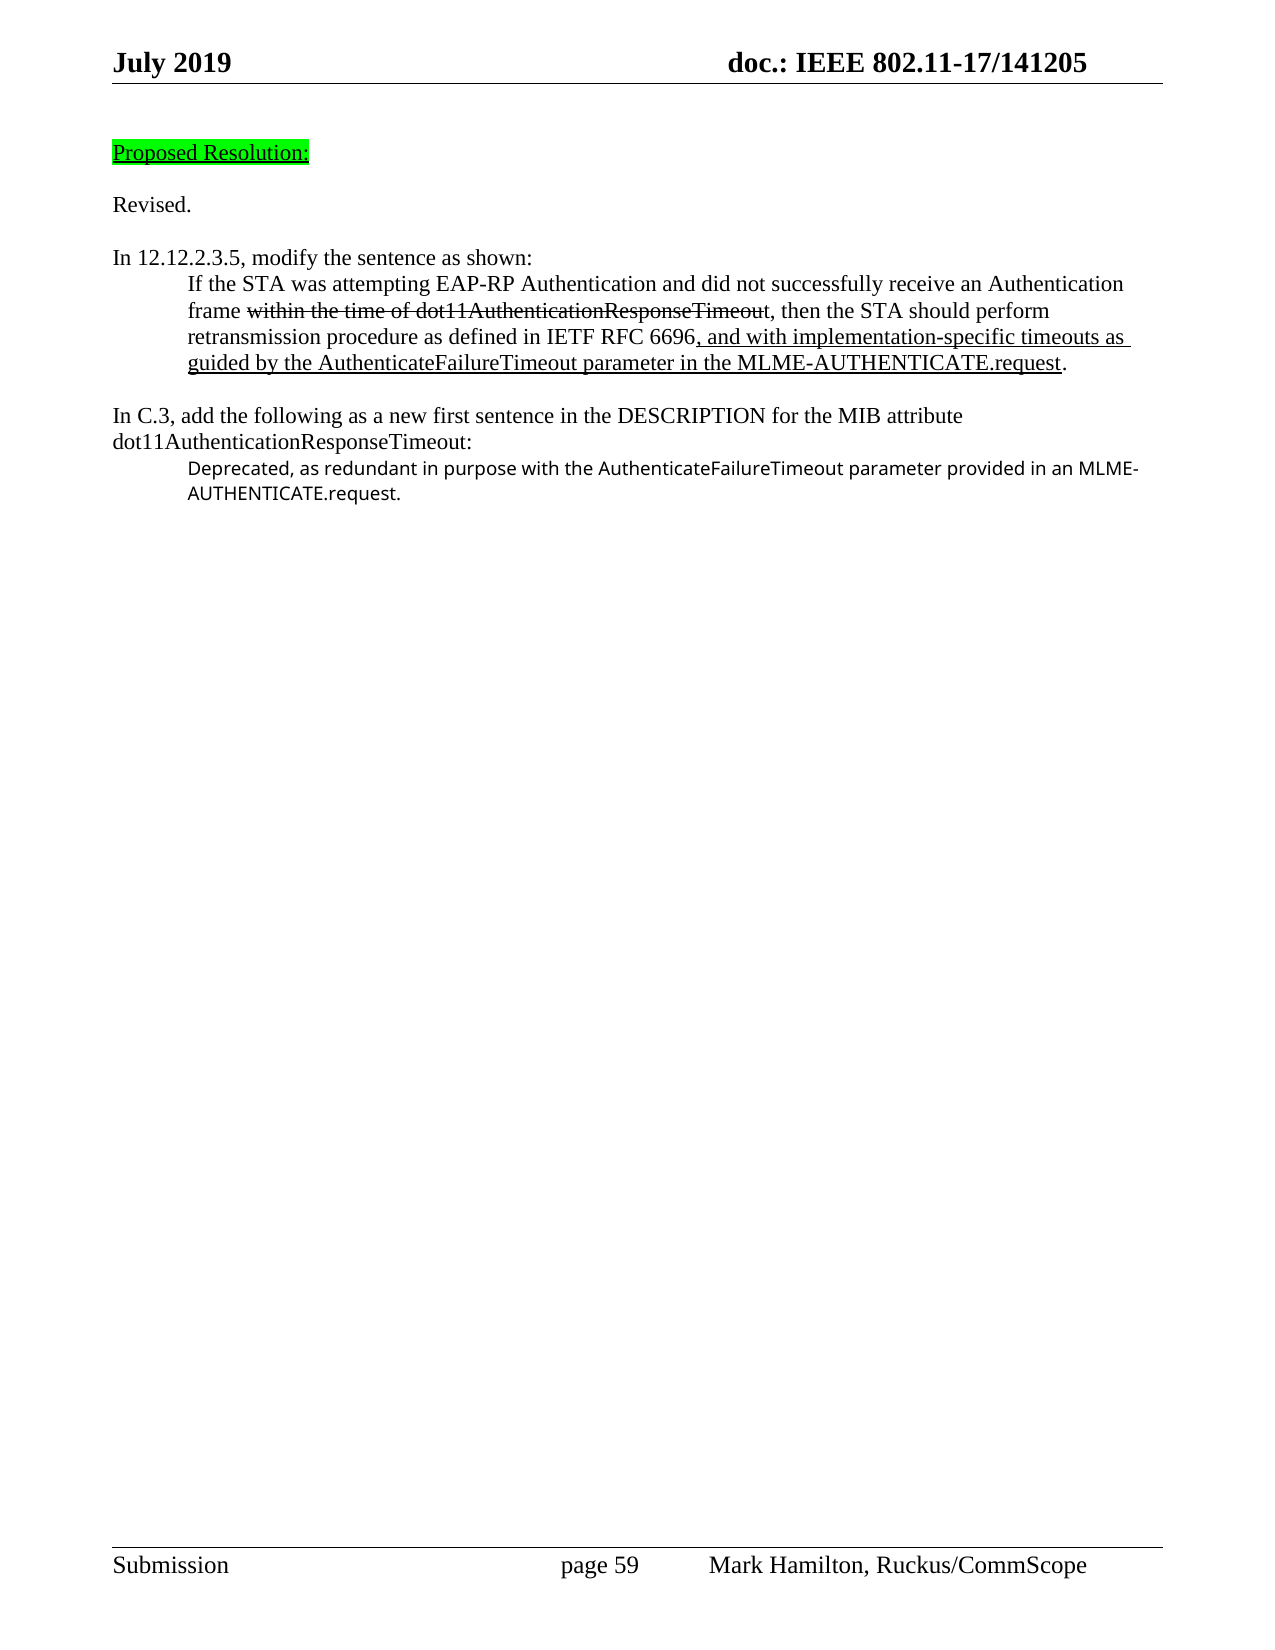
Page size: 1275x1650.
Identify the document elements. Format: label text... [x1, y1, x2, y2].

text Proposed Resolution: [112, 138, 1163, 165]
text If the STA was attempting EAP-RP Authentication and did not successfully receive an Authentication frame within the time of dot11AuthenticationResponseTimeout, then the STA should perform retransmission procedure as defined in IETF RFC 6696, and with implementation-specific timeouts as guided by the AuthenticateFailureTimeout parameter in the MLME-AUTHENTICATE.request. [187, 270, 1163, 376]
text Revised. [112, 191, 1163, 218]
text In 12.12.2.3.5, modify the sentence as shown: [112, 244, 1163, 270]
text Deprecated, as redundant in purpose with the AuthenticateFailureTimeout parameter provided in an MLME-AUTHENTICATE.request. [187, 455, 1163, 506]
text In C.3, add the following as a new first sentence in the DESCRIPTION for the MIB attribute dot11AuthenticationResponseTimeout: [112, 402, 1163, 455]
